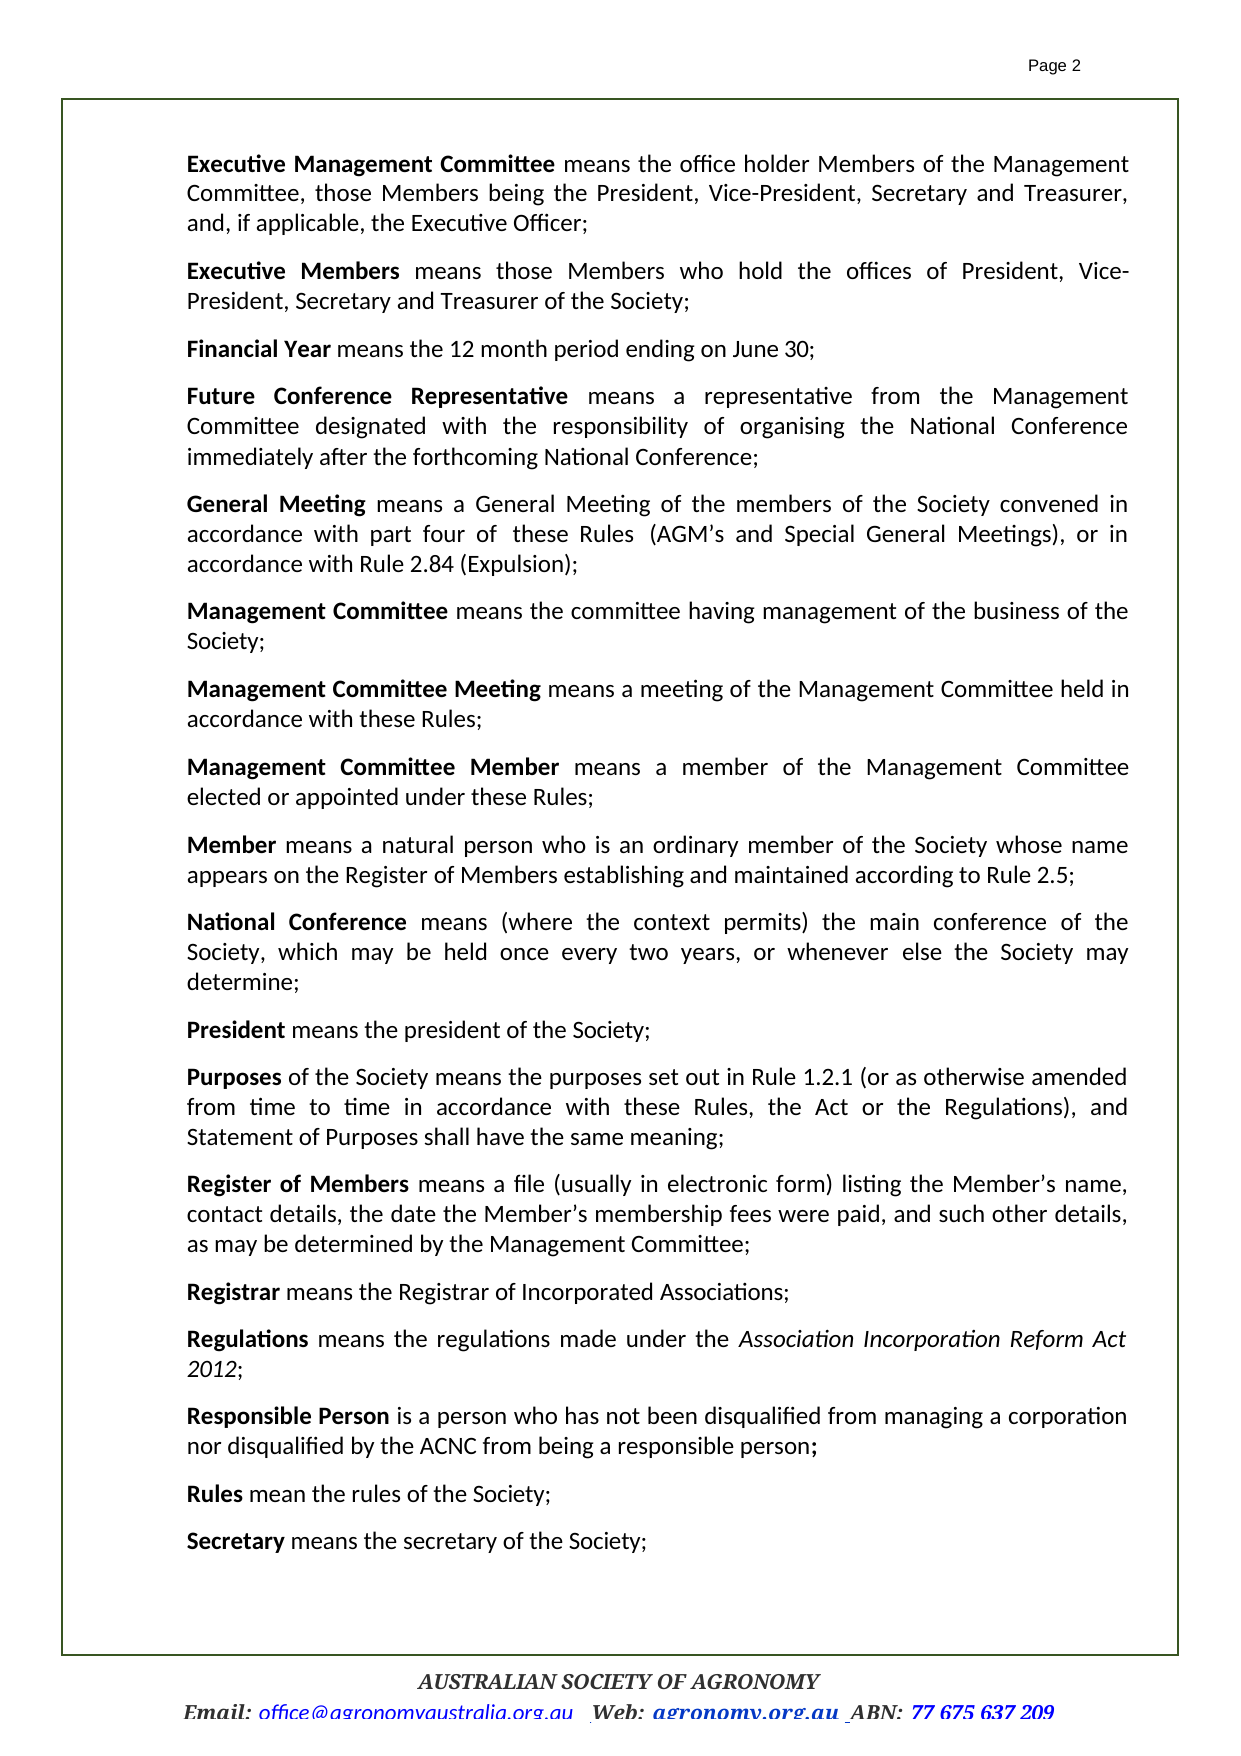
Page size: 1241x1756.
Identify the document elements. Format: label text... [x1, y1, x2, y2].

text National Conference means (where the context permits) the main conference of the Society, which may be held once every two years, or whenever else the Society may determine; [187, 907, 1129, 997]
text Management Committee Meeting means a meeting of the Management Committee held in accordance with these Rules; [187, 674, 1130, 734]
text Responsible Person is a person who has not been disqualified from managing a corporation nor disqualified by the ACNC from being a responsible person; [187, 1401, 1129, 1461]
text President means the president of the Society; [187, 1014, 1190, 1045]
text Management Committee Member means a member of the Management Committee elected or appointed under these Rules; [187, 751, 1129, 811]
text Register of Members means a file (usually in electronic form) listing the Member’s name, contact details, the date the Member’s membership fees were paid, and such other details, as may be determined by the Management Committee; [187, 1169, 1129, 1259]
text Future Conference Representative means a representative from the Management Committee designated with the responsibility of organising the National Conference immediately after the forthcoming National Conference; [187, 380, 1129, 471]
text Secretary means the secretary of the Society; [187, 1525, 1190, 1556]
text Purposes of the Society means the purposes set out in Rule 1.2.1 (or as otherwise amended from time to time in accordance with these Rules, the Act or the Regulations), and Statement of Purposes shall have the same meaning; [187, 1062, 1129, 1151]
text Executive Management Committee means the office holder Members of the Management Committee, those Members being the President, Vice-President, Secretary and Treasurer, and, if applicable, the Executive Officer; [187, 148, 1130, 238]
text Executive Members means those Members who hold the offices of President, Vice-President, Secretary and Treasurer of the Society; [187, 256, 1129, 316]
text Registrar means the Registrar of Incorporated Associations; [187, 1276, 1190, 1306]
text General Meeting means a General Meeting of the members of the Society convened in accordance with part four of these Rules (AGM’s and Special General Meetings), or in accordance with Rule 2.84 (Expulsion); [187, 489, 1129, 579]
text Rules mean the rules of the Society; [187, 1478, 1190, 1508]
text Financial Year means the 12 month period ending on June 30; [187, 333, 1190, 363]
text Member means a natural person who is an ordinary member of the Society whose name appears on the Register of Members establishing and maintained according to Rule 2.5; [187, 829, 1130, 889]
text Regulations means the regulations made under the Association Incorporation Reform Act 2012; [187, 1323, 1129, 1384]
text Management Committee means the committee having management of the business of the Society; [187, 596, 1129, 656]
